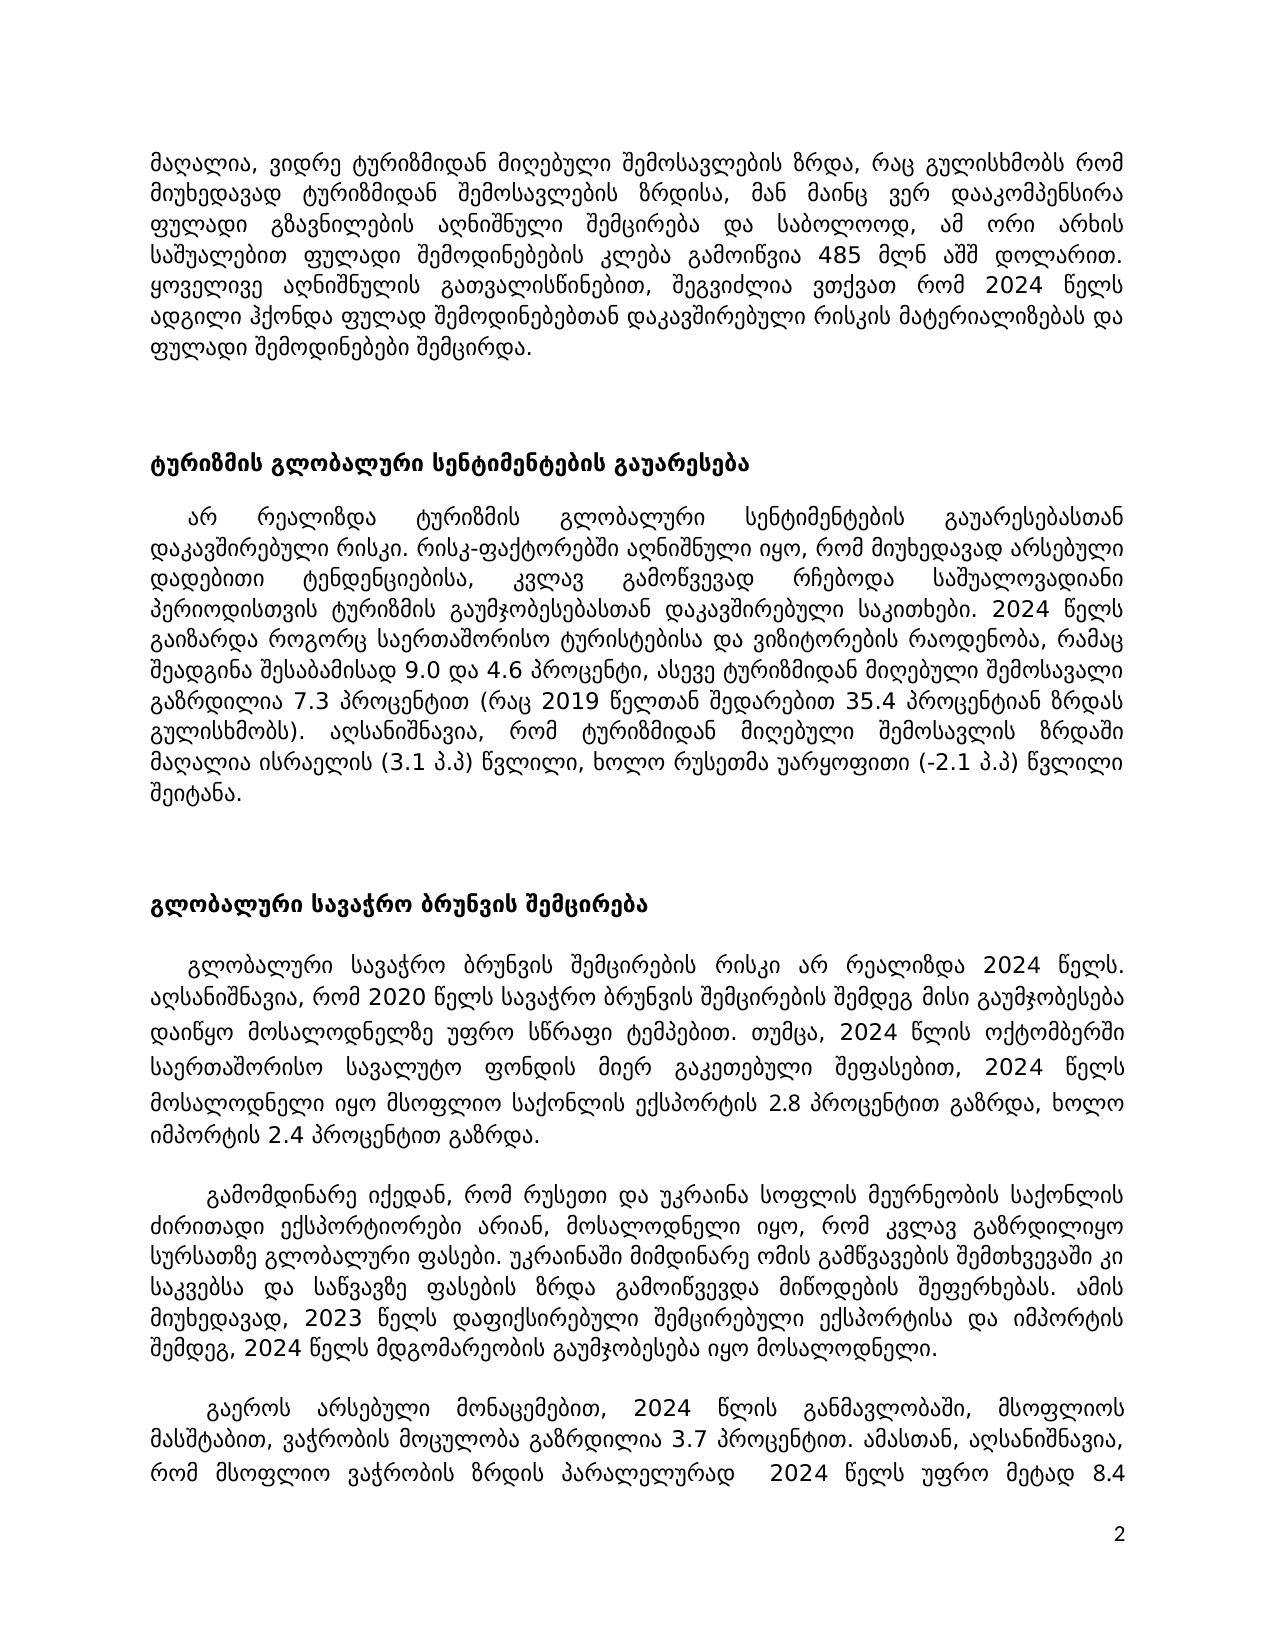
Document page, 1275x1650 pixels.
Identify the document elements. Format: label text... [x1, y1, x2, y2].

text არ რეალიზდა ტურიზმის გლობალური სენტიმენტების გაუარესებასთან დაკავშირებული რისკი. რისკ-ფაქტორებში აღნიშნული იყო, რომ მიუხედავად არსებული დადებითი ტენდენციებისა, კვლავ გამოწვევად რჩებოდა საშუალოვადიანი პერიოდისთვის ტურიზმის გაუმჯობესებასთან დაკავშირებული საკითხები. 2024 წელს გაიზარდა როგორც საერთაშორისო ტურისტებისა და ვიზიტორების რაოდენობა, რამაც შეადგინა შესაბამისად 9.0 და 4.6 პროცენტი, ასევე ტურიზმიდან მიღებული შემოსავალი გაზრდილია 7.3 პროცენტით (რაც 2019 წელთან შედარებით 35.4 პროცენტიან ზრდას გულისხმობს). აღსანიშნავია, რომ ტურიზმიდან მიღებული შემოსავლის ზრდაში მაღალია ისრაელის (3.1 პ.პ) წვლილი, ხოლო რუსეთმა უარყოფითი (-2.1 პ.პ) წვლილი შეიტანა. [150, 504, 1125, 806]
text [150, 1395, 1125, 1488]
text გამომდინარე იქედან, რომ რუსეთი და უკრაინა სოფლის მეურნეობის საქონლის ძირითადი ექსპორტიორები არიან, მოსალოდნელი იყო, რომ კვლავ გაზრდილიყო სურსათზე გლობალური ფასები. უკრაინაში მიმდინარე ომის გამწვავების შემთხვევაში კი საკვებსა და საწვავზე ფასების ზრდა გამოიწვევდა მიწოდების შეფერხებას. ამის მიუხედავად, 2023 წელს დაფიქსირებული შემცირებული ექსპორტისა და იმპორტის შემდეგ, 2024 წელს მდგომარეობის გაუმჯობესება იყო მოსალოდნელი. [150, 1182, 1125, 1362]
text გლობალური სავაჭრო ბრუნვის შემცირება [150, 891, 1125, 918]
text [150, 150, 1125, 360]
text გლობალური სავაჭრო ბრუნვის შემცირების რისკი არ რეალიზდა 2024 წელს. აღსანიშნავია, რომ 2020 წელს სავაჭრო ბრუნვის შემცირების შემდეგ მისი გაუმჯობესება დაიწყო მოსალოდნელზე უფრო სწრაფი ტემპებით. თუმცა, 2024 წლის ოქტომბერში საერთაშორისო სავალუტო ფონდის მიერ გაკეთებული შეფასებით, 2024 წელს მოსალოდნელი იყო მსოფლიო საქონლის ექსპორტის 2.8 პროცენტით გაზრდა, ხოლო იმპორტის 2.4 პროცენტით გაზრდა. [150, 949, 1125, 1149]
text ტურიზმის გლობალური სენტიმენტების გაუარესება [150, 450, 1125, 477]
